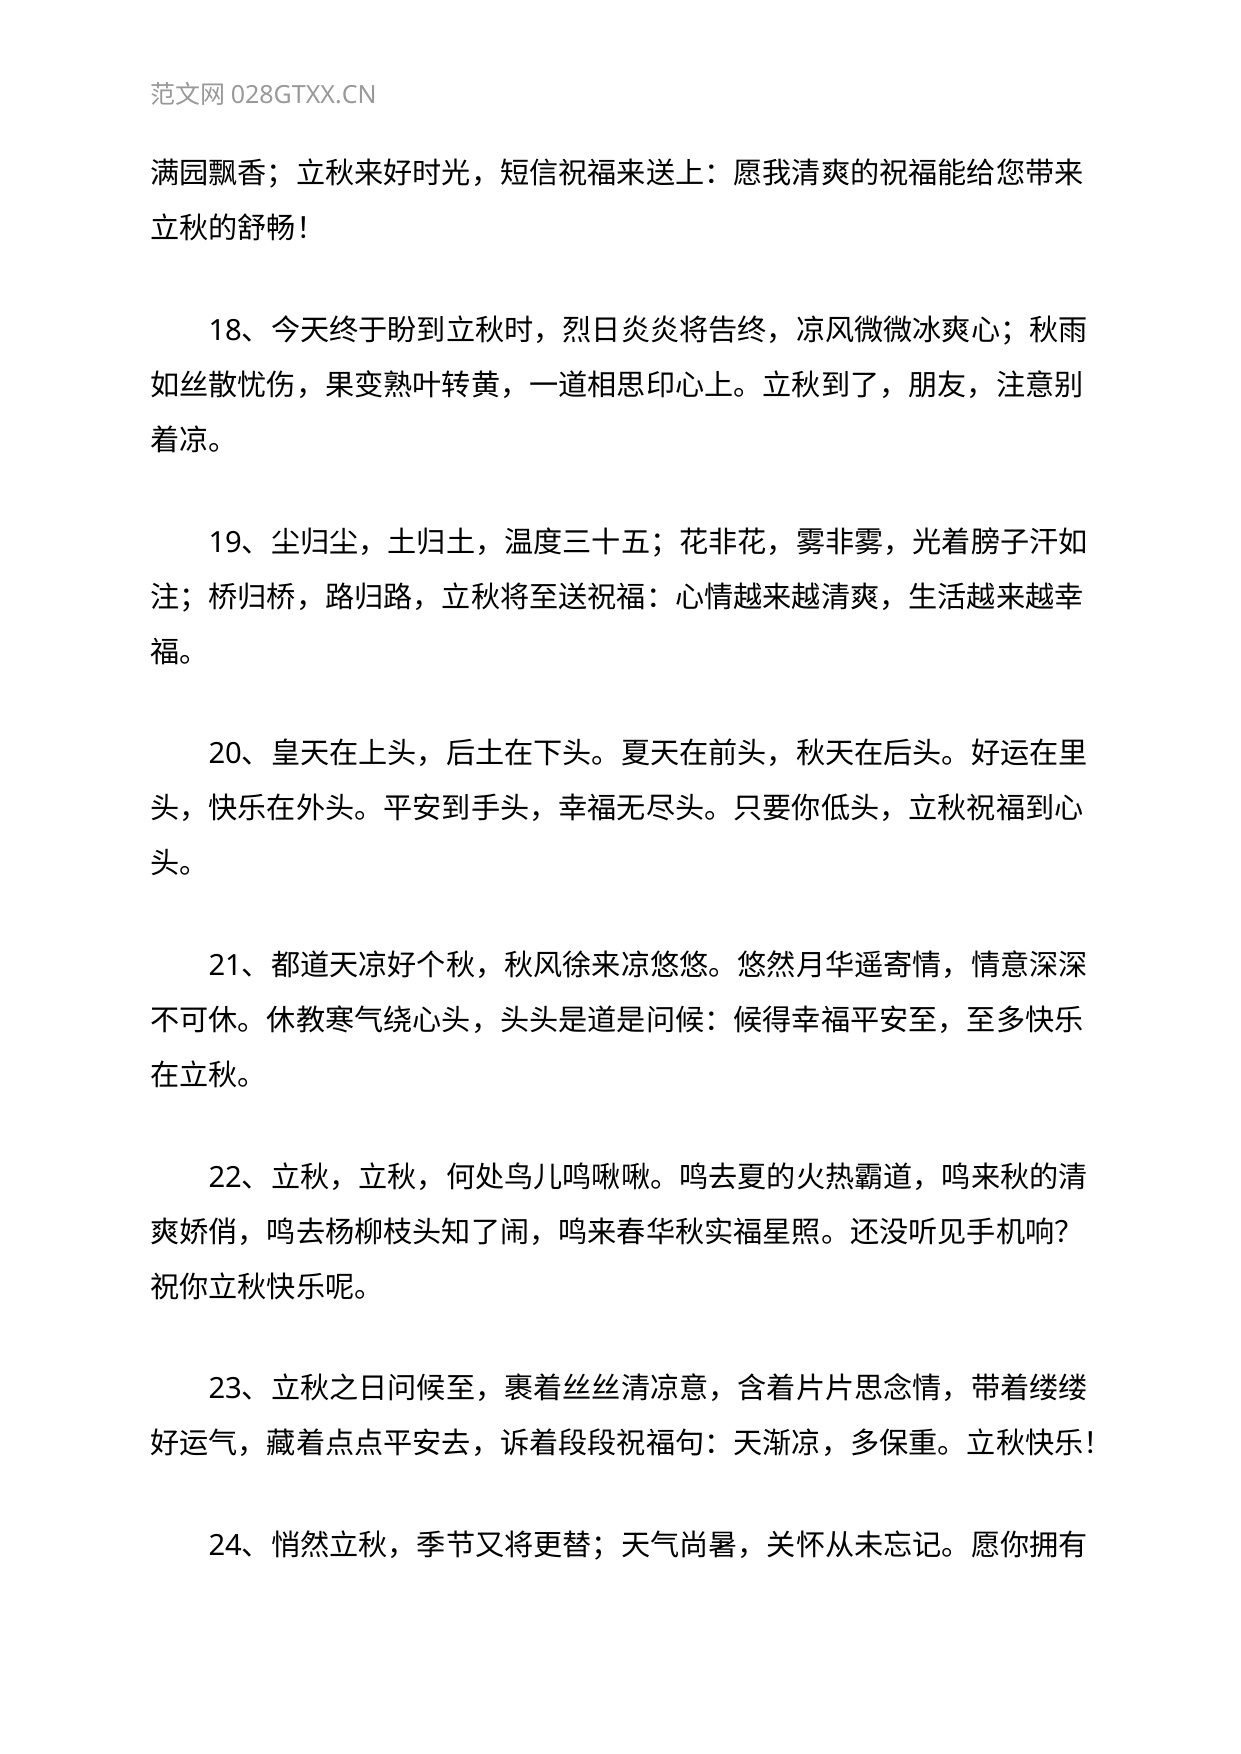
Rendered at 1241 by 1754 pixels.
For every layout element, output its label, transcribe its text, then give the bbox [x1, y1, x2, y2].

text 22、立秋，立秋，何处鸟儿鸣啾啾。鸣去夏的火热霸道，鸣来秋的清爽娇俏，鸣去杨柳枝头知了闹，鸣来春华秋实福星照。还没听见手机响？祝你立秋快乐呢。 [150, 1153, 1090, 1306]
text 19、尘归尘，土归土，温度三十五；花非花，雾非雾，光着膀子汗如注；桥归桥，路归路，立秋将至送祝福：心情越来越清爽，生活越来越幸福。 [150, 518, 1090, 671]
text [150, 1522, 1090, 1564]
text 20、皇天在上头，后土在下头。夏天在前头，秋天在后头。好运在里头，快乐在外头。平安到手头，幸福无尽头。只要你低头，立秋祝福到心头。 [150, 730, 1090, 882]
text 21、都道天凉好个秋，秋风徐来凉悠悠。悠然月华遥寄情，情意深深不可休。休教寒气绕心头，头头是道是问候：候得幸福平安至，至多快乐在立秋。 [150, 942, 1090, 1094]
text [150, 150, 1090, 247]
text 23、立秋之日问候至，裹着丝丝清凉意，含着片片思念情，带着缕缕好运气，藏着点点平安去，诉着段段祝福句：天渐凉，多保重。立秋快乐！ [150, 1365, 1090, 1462]
text 18、今天终于盼到立秋时，烈日炎炎将告终，凉风微微冰爽心；秋雨如丝散忧伤，果变熟叶转黄，一道相思印心上。立秋到了，朋友，注意别着凉。 [150, 307, 1090, 459]
